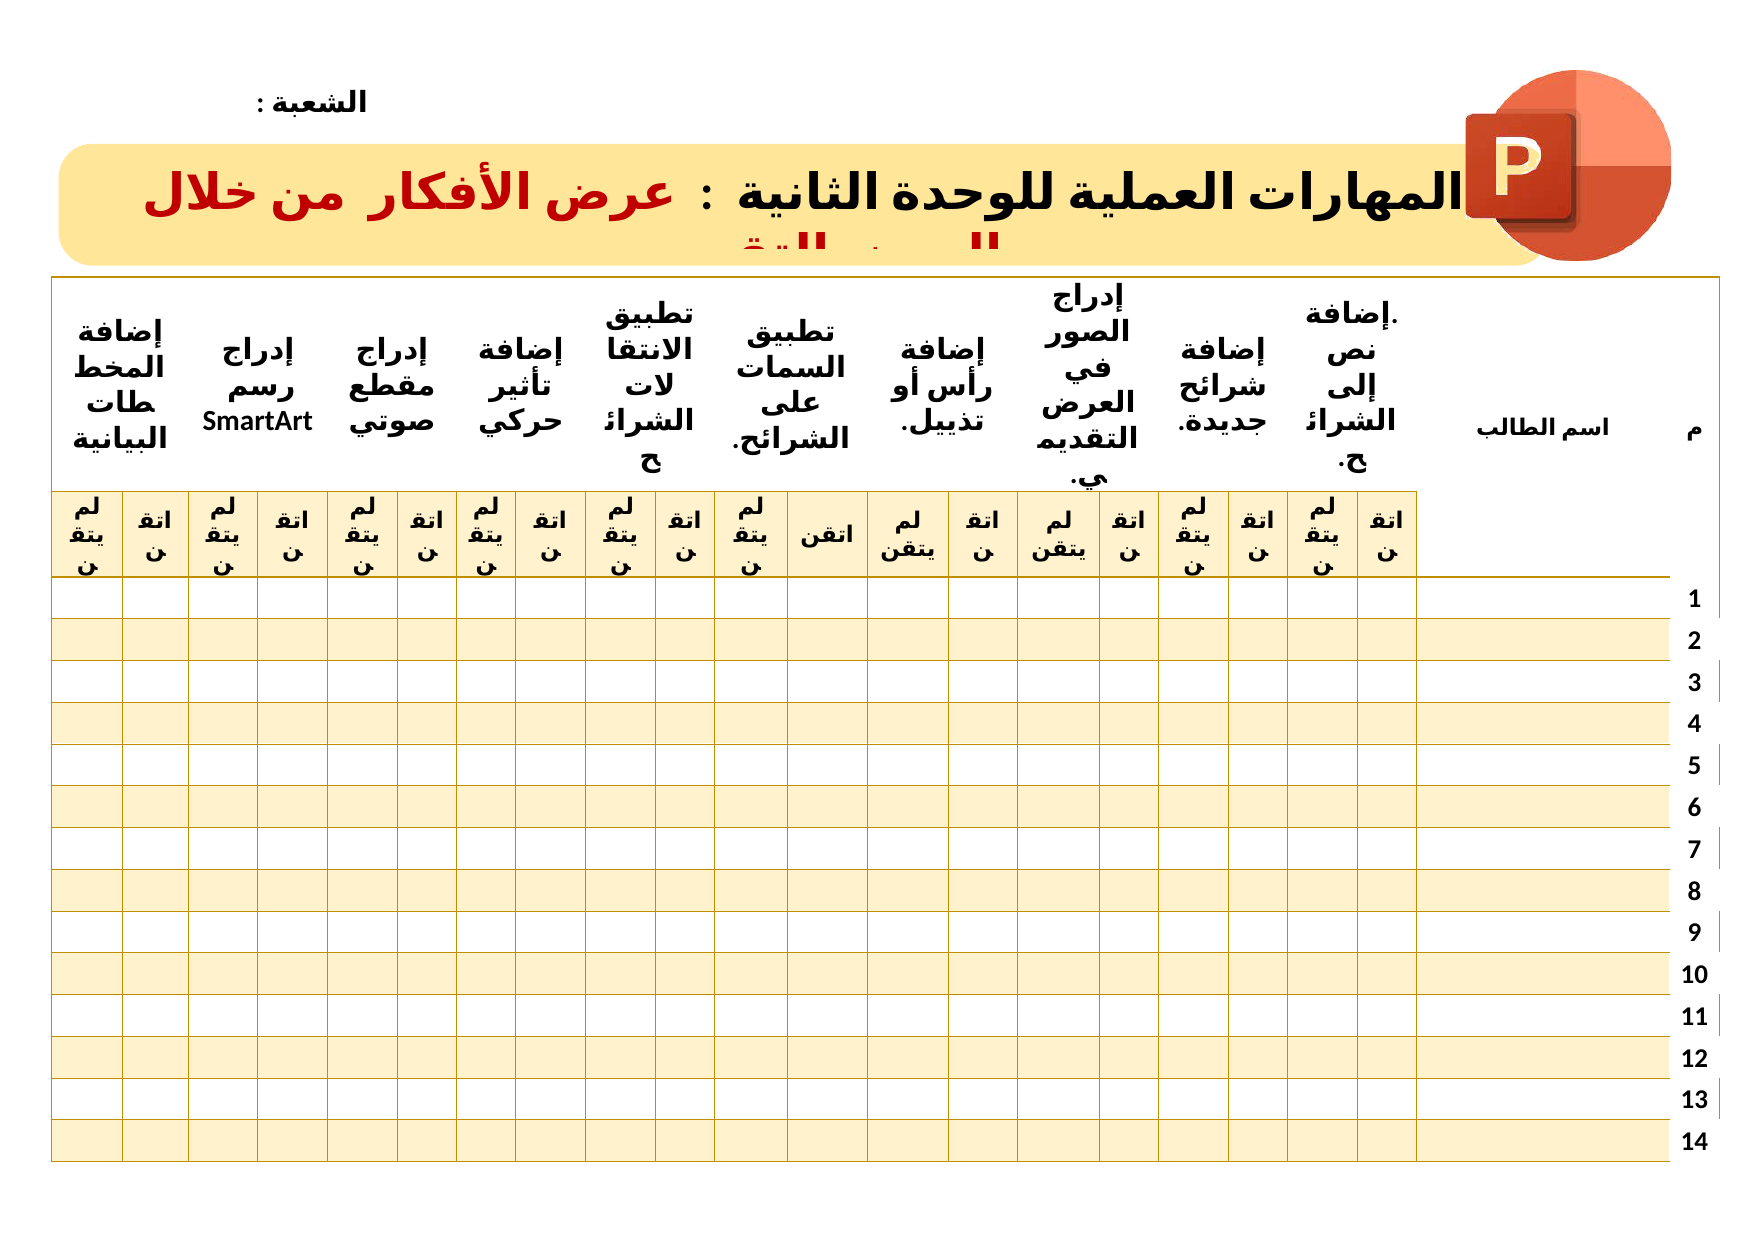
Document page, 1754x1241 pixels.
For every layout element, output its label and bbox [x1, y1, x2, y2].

picture [1465, 70, 1672, 261]
